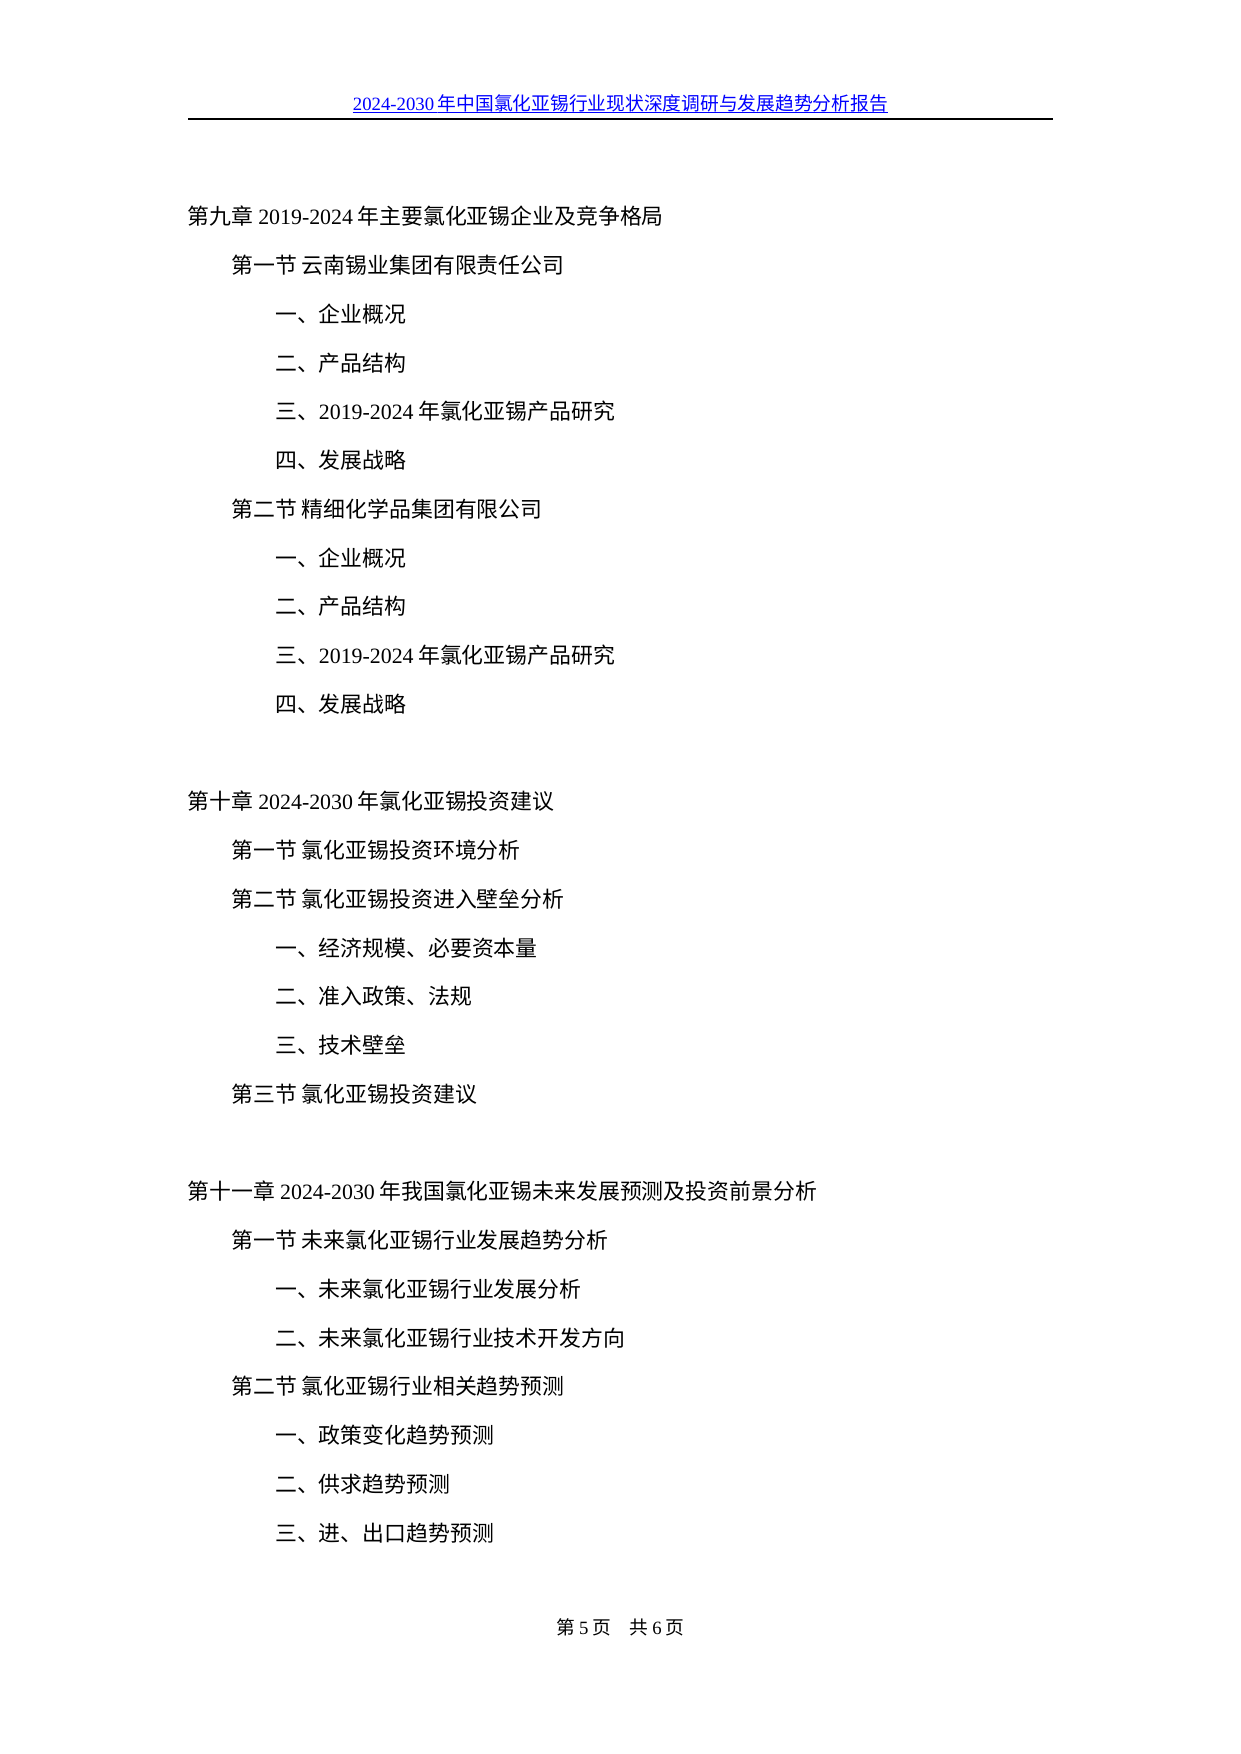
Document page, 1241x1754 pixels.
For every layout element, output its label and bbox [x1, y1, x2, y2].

text [187, 150, 1053, 1548]
